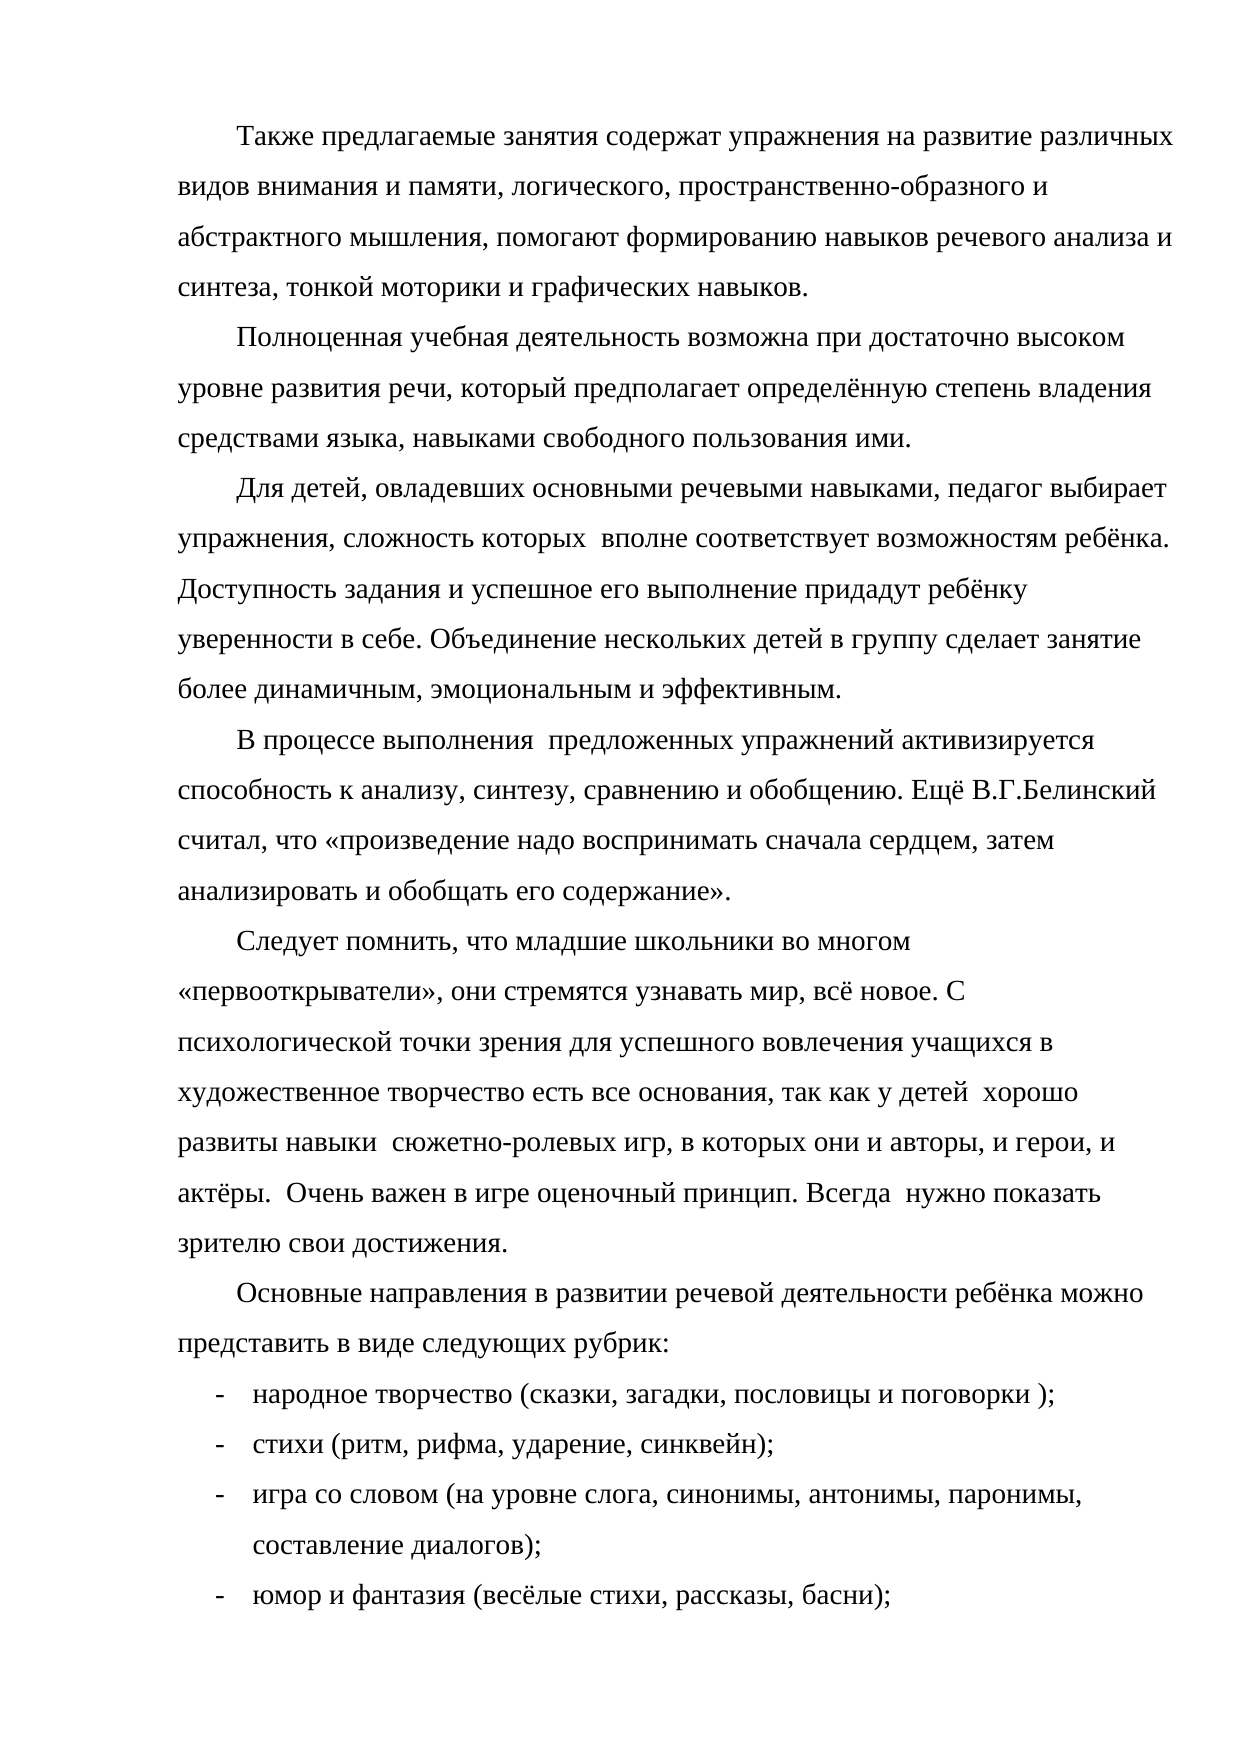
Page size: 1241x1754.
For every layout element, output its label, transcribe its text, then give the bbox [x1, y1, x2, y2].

text Для детей, овладевших основными речевыми навыками, педагог выбирает упражнения, сложность которых вполне соответствует возможностям ребёнка. Доступность задания и успешное его выполнение придадут ребёнку уверенности в себе. Объединение нескольких детей в группу сделает занятие более динамичным, эмоциональным и эффективным. [177, 470, 1181, 705]
list народное творчество (сказки, загадки, пословицы и поговорки ); [215, 1376, 1181, 1409]
list юмор и фантазия (весёлые стихи, рассказы, басни); [215, 1577, 1181, 1611]
text Также предлагаемые занятия содержат упражнения на развитие различных видов внимания и памяти, логического, пространственно-образного и абстрактного мышления, помогают формированию навыков речевого анализа и синтеза, тонкой моторики и графических навыков. [177, 118, 1181, 303]
list стихи (ритм, рифма, ударение, синквейн); [215, 1426, 1181, 1460]
list игра со словом (на уровне слога, синонимы, антонимы, паронимы, составление диалогов); [215, 1477, 1181, 1560]
text В процессе выполнения предложенных упражнений активизируется способность к анализу, синтезу, сравнению и обобщению. Ещё В.Г.Белинский считал, что «произведение надо воспринимать сначала сердцем, затем анализировать и обобщать его содержание». [177, 722, 1181, 906]
text Полноценная учебная деятельность возможна при достаточно высоком уровне развития речи, который предполагает определённую степень владения средствами языка, навыками свободного пользования ими. [177, 319, 1181, 453]
text Основные направления в развитии речевой деятельности ребёнка можно представить в виде следующих рубрик: [177, 1275, 1181, 1359]
text Следует помнить, что младшие школьники во многом «первооткрыватели», они стремятся узнавать мир, всё новое. С психологической точки зрения для успешного вовлечения учащихся в художественное творчество есть все основания, так как у детей хорошо развиты навыки сюжетно-ролевых игр, в которых они и авторы, и герои, и актёры. Очень важен в игре оценочный принцип. Всегда нужно показать зрителю свои достижения. [177, 923, 1181, 1258]
